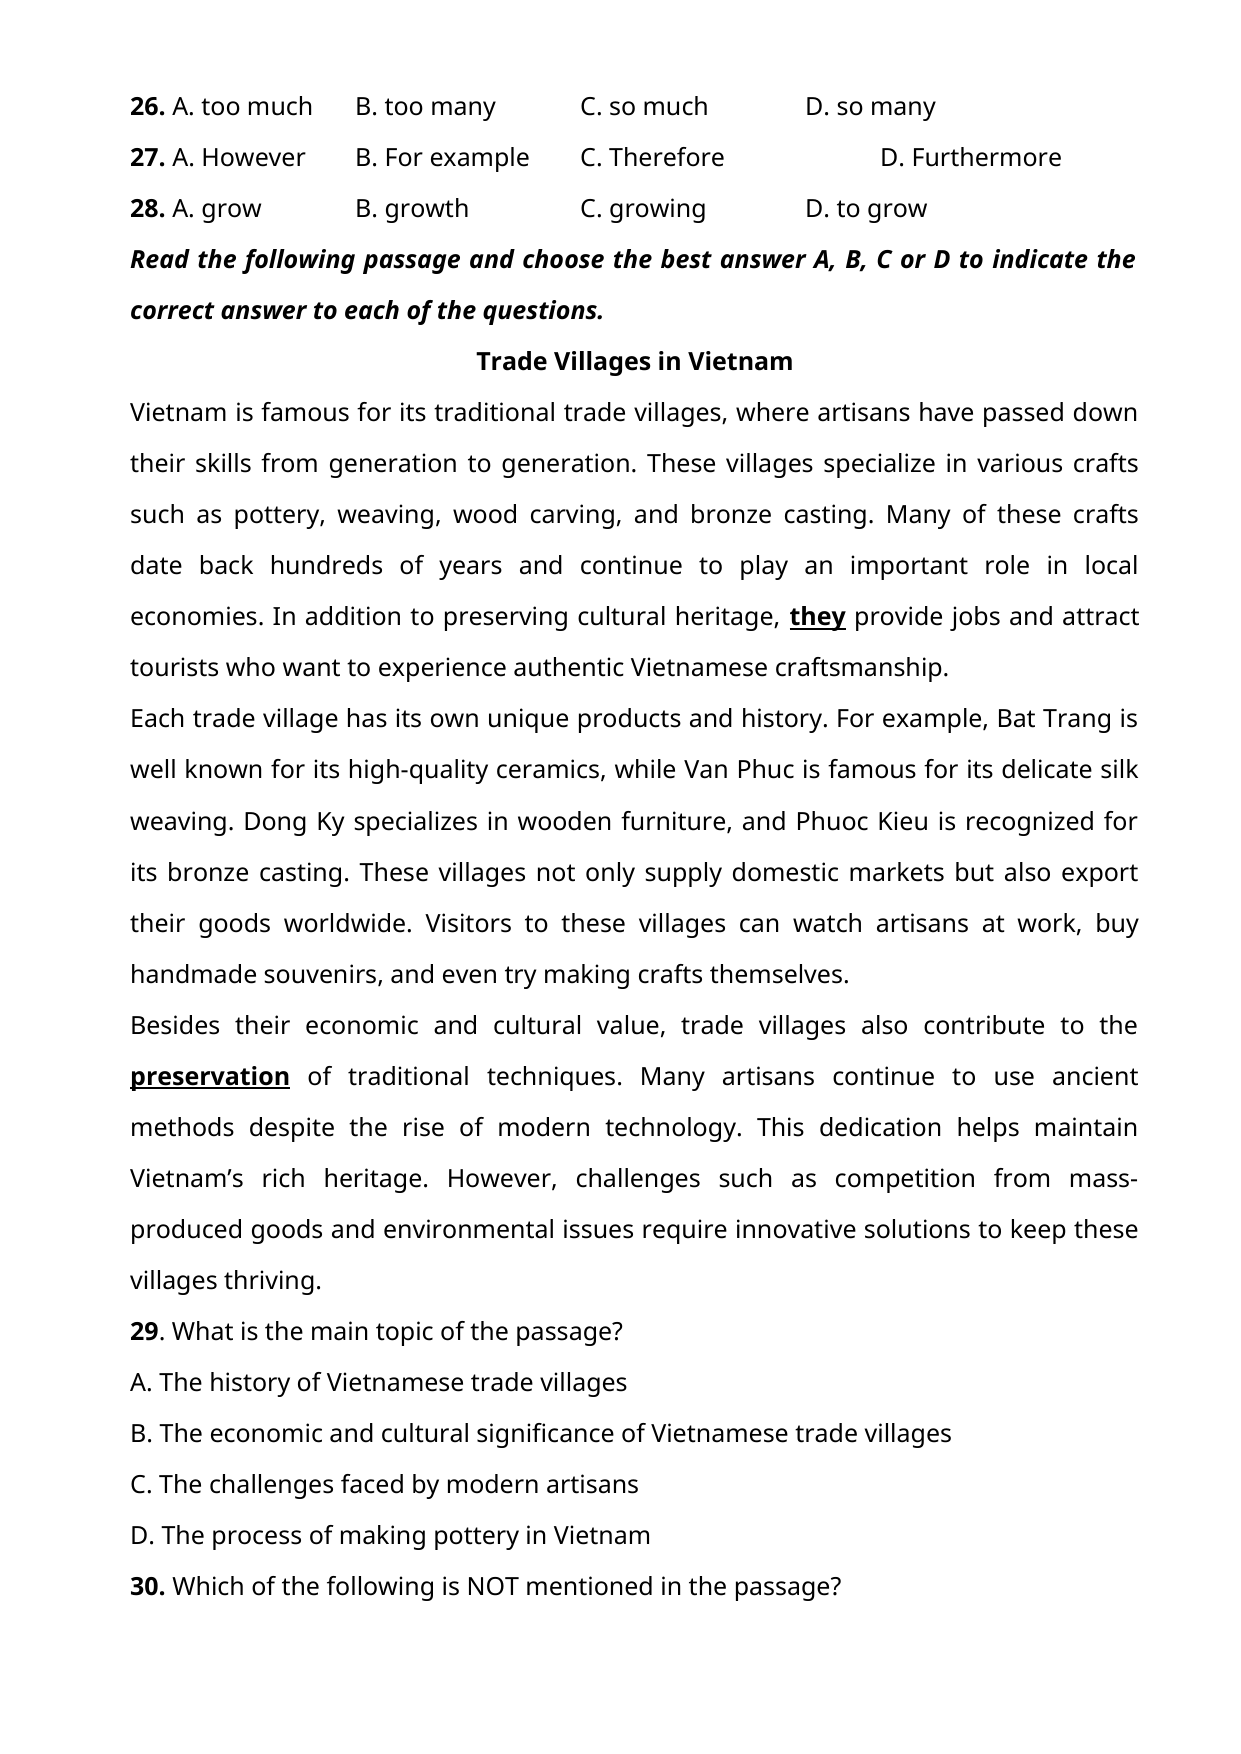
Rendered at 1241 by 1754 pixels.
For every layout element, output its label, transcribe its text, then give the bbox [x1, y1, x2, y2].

text A. The history of Vietnamese trade villages B. The economic and cultural significance of Vietnamese trade villages C. The challenges faced by modern artisans D. The process of making pottery in Vietnam [130, 1365, 1140, 1552]
text Each trade village has its own unique products and history. For example, Bat Trang is well known for its high-quality ceramics, while Van Phuc is famous for its delicate silk weaving. Dong Ky specializes in wooden furniture, and Phuoc Kieu is recognized for its bronze casting. These villages not only supply domestic markets but also export their goods worldwide. Visitors to these villages can watch artisans at work, buy handmade souvenirs, and even try making crafts themselves. [130, 701, 1140, 990]
text 30. Which of the following is NOT mentioned in the passage? [130, 1569, 1140, 1603]
text 26. A. too much B. too many C. so much D. so many [130, 89, 1140, 123]
text Vietnam is famous for its traditional trade villages, where artisans have passed down their skills from generation to generation. These villages specialize in various crafts such as pottery, weaving, wood carving, and bronze casting. Many of these crafts date back hundreds of years and continue to play an important role in local economies. In addition to preserving cultural heritage, they provide jobs and attract tourists who want to experience authentic Vietnamese craftsmanship. [130, 395, 1140, 684]
text Read the following passage and choose the best answer A, B, C or D to indicate the correct answer to each of the questions. [130, 242, 1140, 327]
text 27. A. However B. For example C. Therefore D. Furthermore [130, 140, 1140, 174]
text Trade Villages in Vietnam [130, 344, 1140, 378]
text 29. What is the main topic of the passage? [130, 1314, 1140, 1348]
text Besides their economic and cultural value, trade villages also contribute to the preservation of traditional techniques. Many artisans continue to use ancient methods despite the rise of modern technology. This dedication helps maintain Vietnam’s rich heritage. However, challenges such as competition from mass-produced goods and environmental issues require innovative solutions to keep these villages thriving. [130, 1007, 1140, 1297]
text 28. A. grow B. growth C. growing D. to grow [130, 191, 1140, 225]
